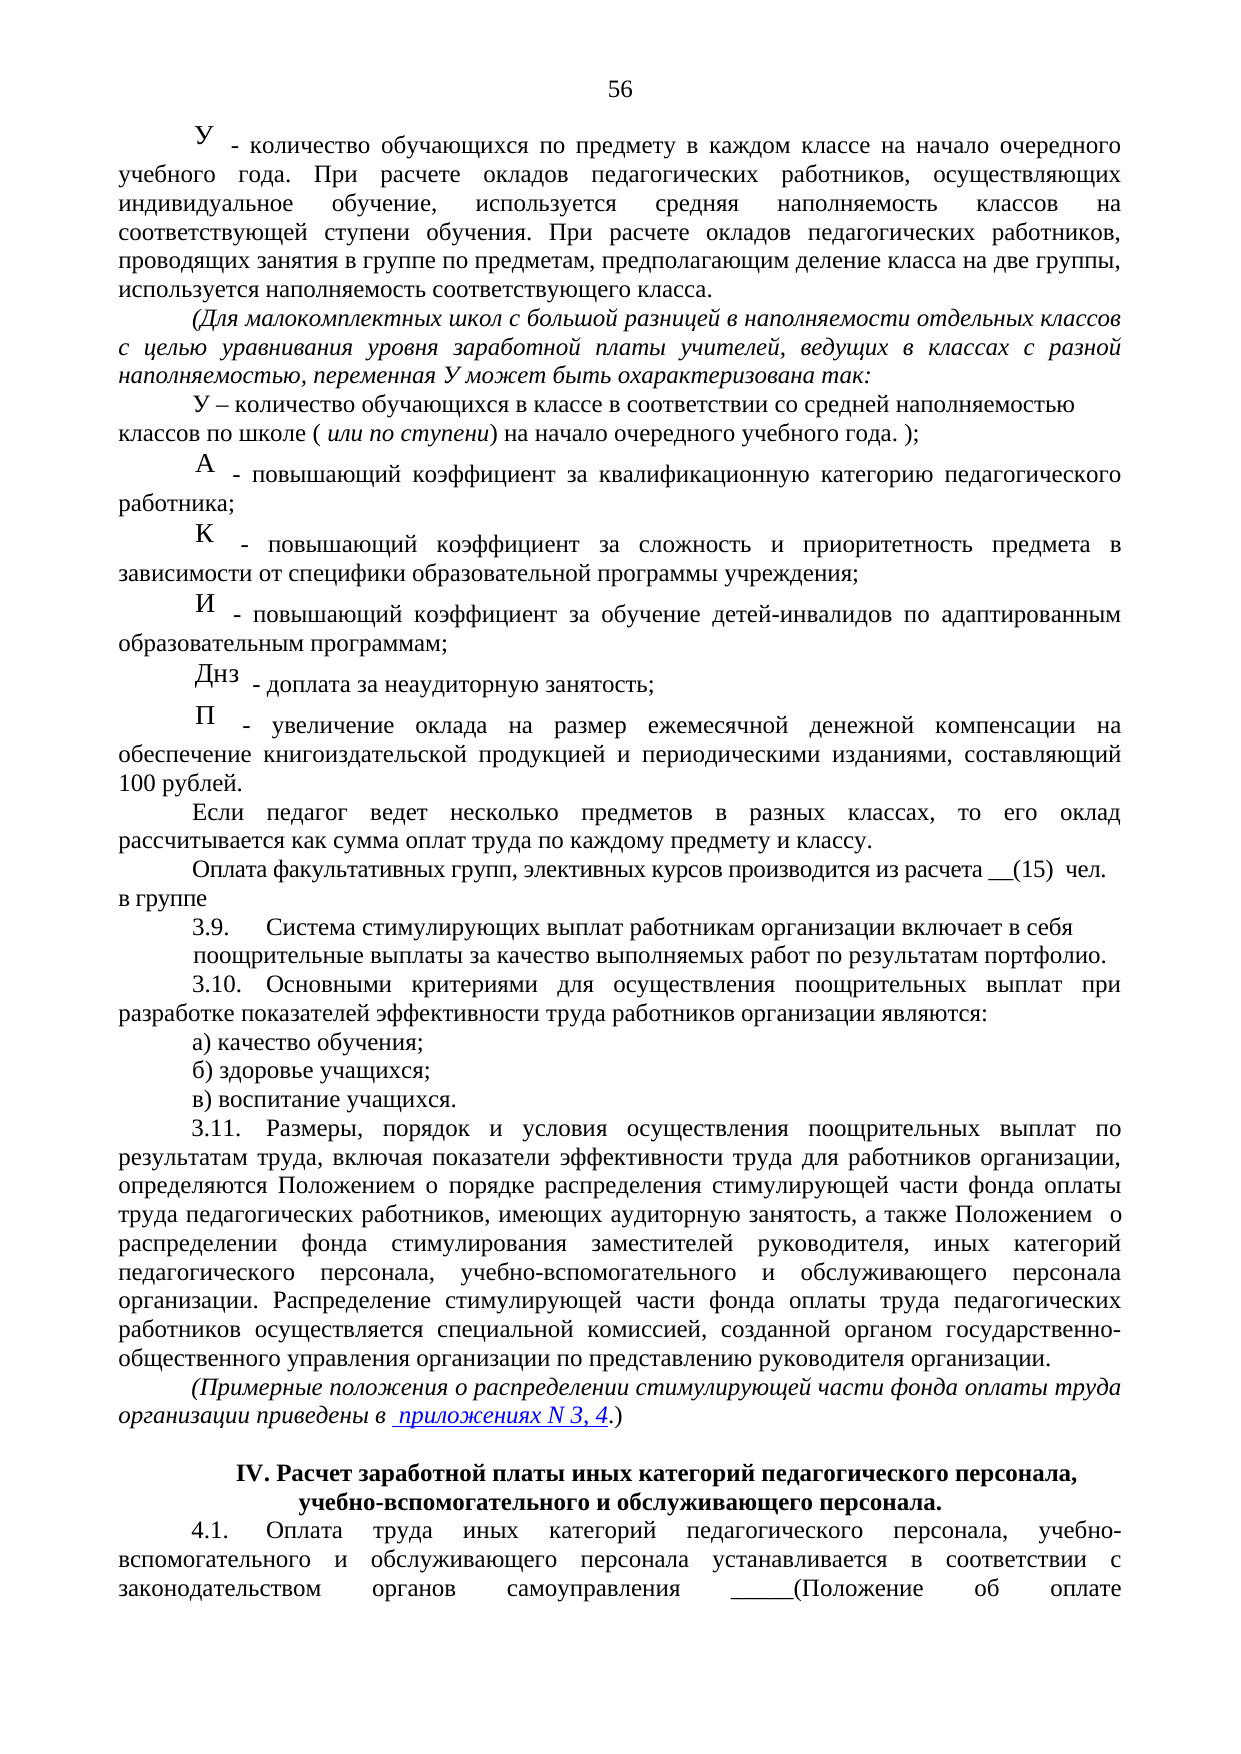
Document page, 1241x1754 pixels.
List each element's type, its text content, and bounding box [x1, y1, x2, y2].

text У – количество обучающихся в классе в соответствии со средней наполняемостью классов по школе ( или по ступени) на начало очередного учебного года. ); [118, 389, 1122, 447]
text (Примерные положения о распределении стимулирующей части фонда оплаты труда организации приведены в приложениях N 3, 4.) [118, 1372, 1122, 1429]
text (Для малокомплектных школ с большой разницей в наполняемости отдельных классов с целью уравнивания уровня заработной платы учителей, ведущих в классах с разной наполняемостью, переменная У может быть охарактеризована так: [118, 303, 1122, 389]
text - повышающий коэффициент за обучение детей-инвалидов по адаптированным образовательным программам; [118, 587, 1122, 657]
text Если педагог ведет несколько предметов в разных классах, то его оклад рассчитывается как сумма оплат труда по каждому предмету и классу. [118, 797, 1122, 854]
text 3.9. Система стимулирующих выплат работникам организации включает в себя [118, 912, 1122, 941]
text - повышающий коэффициент за сложность и приоритетность предмета в зависимости от специфики образовательной программы учреждения; [118, 517, 1122, 587]
text - количество обучающихся по предмету в каждом классе на начало очередного учебного года. При расчете окладов педагогических работников, осуществляющих индивидуальное обучение, используется средняя наполняемость классов на соответствующей ступени обучения. При расчете окладов педагогических работников, проводящих занятия в группе по предметам, предполагающим деление класса на две группы, используется наполняемость соответствующего класса. [118, 118, 1122, 303]
text IV. Расчет заработной платы иных категорий педагогического персонала, учебно-вспомогательного и обслуживающего персонала. [118, 1458, 1122, 1516]
text - увеличение оклада на размер ежемесячной денежной компенсации на обеспечение книгоиздательской продукцией и периодическими изданиями, составляющий 100 рублей. [118, 698, 1122, 797]
text 3.11. Размеры, порядок и условия осуществления поощрительных выплат по результатам труда, включая показатели эффективности труда для работников организации, определяются Положением о порядке распределения стимулирующей части фонда оплаты труда педагогических работников, имеющих аудиторную занятость, а также Положением о распределении фонда стимулирования заместителей руководителя, иных категорий педагогического персонала, учебно-вспомогательного и обслуживающего персонала организации. Распределение стимулирующей части фонда оплаты труда педагогических работников осуществляется специальной комиссией, созданной органом государственно-общественного управления организации по представлению руководителя организации. [118, 1113, 1122, 1372]
text Оплата факультативных групп, элективных курсов производится из расчета __(15) чел. в группе [118, 854, 1122, 912]
text - повышающий коэффициент за квалификационную категорию педагогического работника; [118, 447, 1122, 517]
text в) воспитание учащихся. [118, 1084, 1122, 1113]
text поощрительные выплаты за качество выполняемых работ по результатам портфолио. [118, 941, 1122, 969]
text - доплата за неаудиторную занятость; [118, 657, 1122, 698]
text а) качество обучения; [118, 1027, 1122, 1056]
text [118, 1516, 1122, 1602]
text 3.10. Основными критериями для осуществления поощрительных выплат при разработке показателей эффективности труда работников организации являются: [118, 969, 1122, 1027]
text б) здоровье учащихся; [118, 1056, 1122, 1084]
